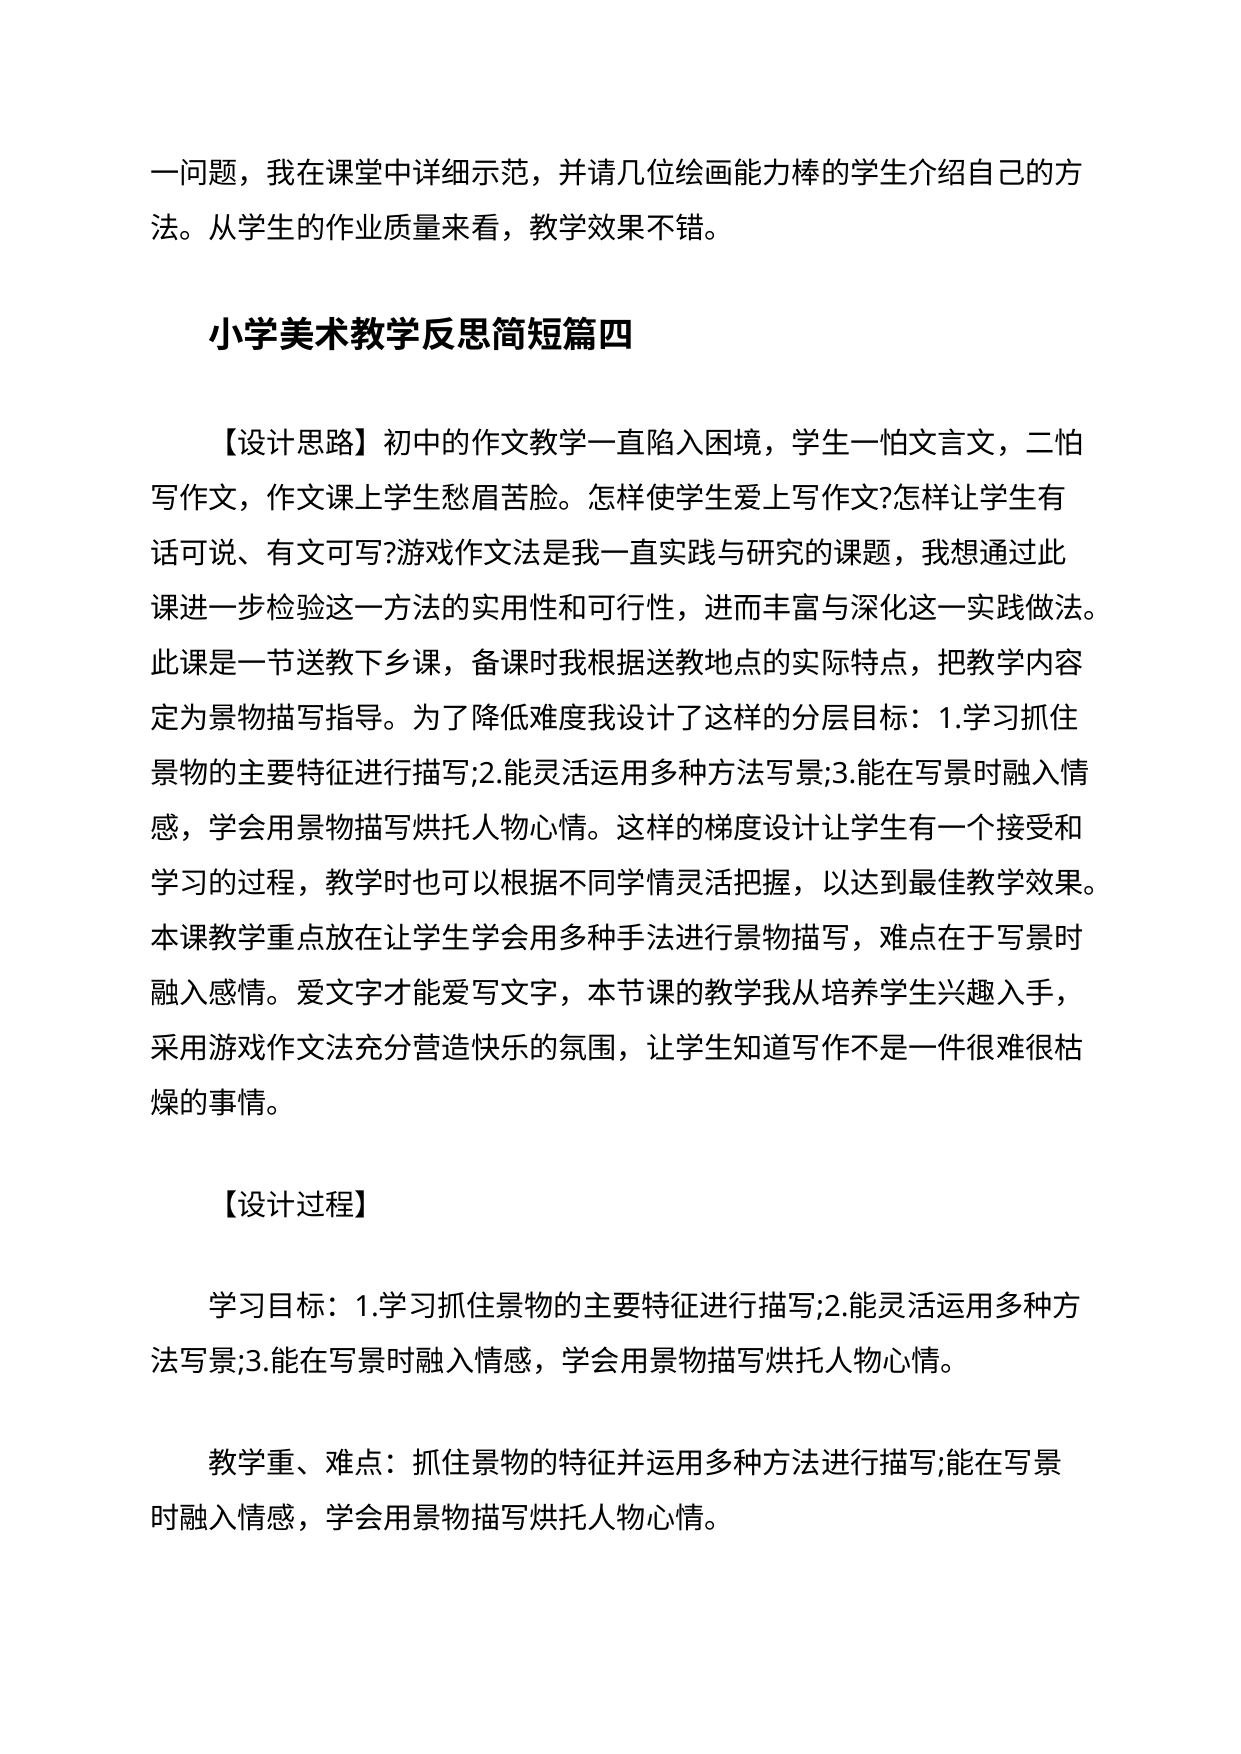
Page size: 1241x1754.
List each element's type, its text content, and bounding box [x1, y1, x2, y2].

text 【设计思路】初中的作文教学一直陷入困境，学生一怕文言文，二怕写作文，作文课上学生愁眉苦脸。怎样使学生爱上写作文?怎样让学生有话可说、有文可写?游戏作文法是我一直实践与研究的课题，我想通过此课进一步检验这一方法的实用性和可行性，进而丰富与深化这一实践做法。此课是一节送教下乡课，备课时我根据送教地点的实际特点，把教学内容定为景物描写指导。为了降低难度我设计了这样的分层目标：1.学习抓住景物的主要特征进行描写;2.能灵活运用多种方法写景;3.能在写景时融入情感，学会用景物描写烘托人物心情。这样的梯度设计让学生有一个接受和学习的过程，教学时也可以根据不同学情灵活把握，以达到最佳教学效果。本课教学重点放在让学生学会用多种手法进行景物描写，难点在于写景时融入感情。爱文字才能爱写文字，本节课的教学我从培养学生兴趣入手，采用游戏作文法充分营造快乐的氛围，让学生知道写作不是一件很难很枯燥的事情。 [150, 420, 1090, 1122]
text 学习目标：1.学习抓住景物的主要特征进行描写;2.能灵活运用多种方法写景;3.能在写景时融入情感，学会用景物描写烘托人物心情。 [150, 1283, 1090, 1380]
text 小学美术教学反思简短篇四 [150, 307, 1090, 358]
text 【设计过程】 [150, 1181, 1090, 1223]
text 教学重、难点：抓住景物的特征并运用多种方法进行描写;能在写景时融入情感，学会用景物描写烘托人物心情。 [150, 1440, 1090, 1537]
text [150, 150, 1090, 247]
